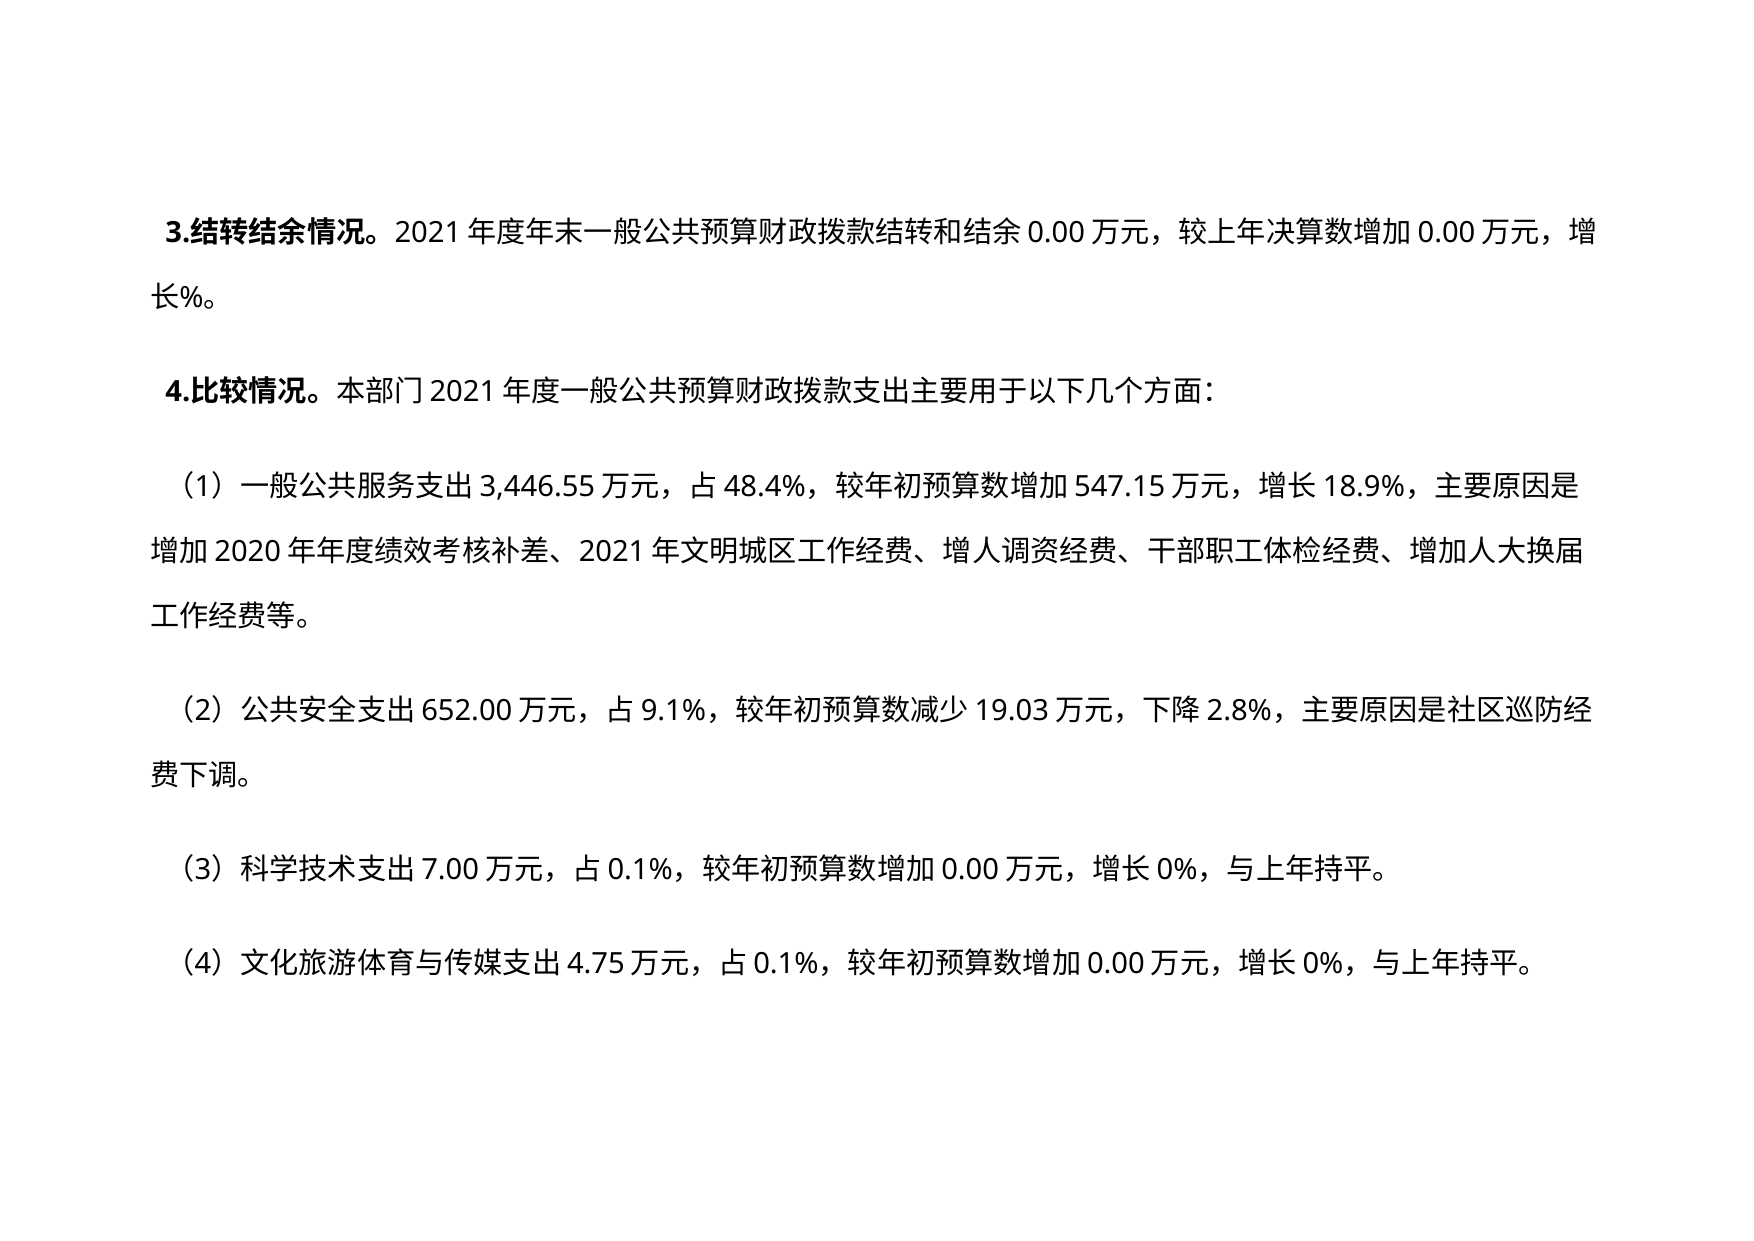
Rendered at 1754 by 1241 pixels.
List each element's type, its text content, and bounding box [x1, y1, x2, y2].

text 3.结转结余情况。2021年度年末一般公共预算财政拨款结转和结余0.00万元，较上年决算数增加0.00万元，增长%。 [150, 198, 1604, 328]
text （1）一般公共服务支出3,446.55万元，占48.4%，较年初预算数增加547.15万元，增长18.9%，主要原因是增加2020年年度绩效考核补差、2021年文明城区工作经费、增人调资经费、干部职工体检经费、增加人大换届工作经费等。 [150, 451, 1604, 646]
text （4）文化旅游体育与传媒支出4.75万元，占0.1%，较年初预算数增加0.00万元，增长0%，与上年持平。 [150, 928, 1604, 993]
text （2）公共安全支出652.00万元，占9.1%，较年初预算数减少19.03万元，下降2.8%，主要原因是社区巡防经费下调。 [150, 675, 1604, 805]
text （3）科学技术支出7.00万元，占0.1%，较年初预算数增加0.00万元，增长0%，与上年持平。 [150, 834, 1604, 899]
text 4.比较情况。本部门2021年度一般公共预算财政拨款支出主要用于以下几个方面： [150, 357, 1604, 422]
